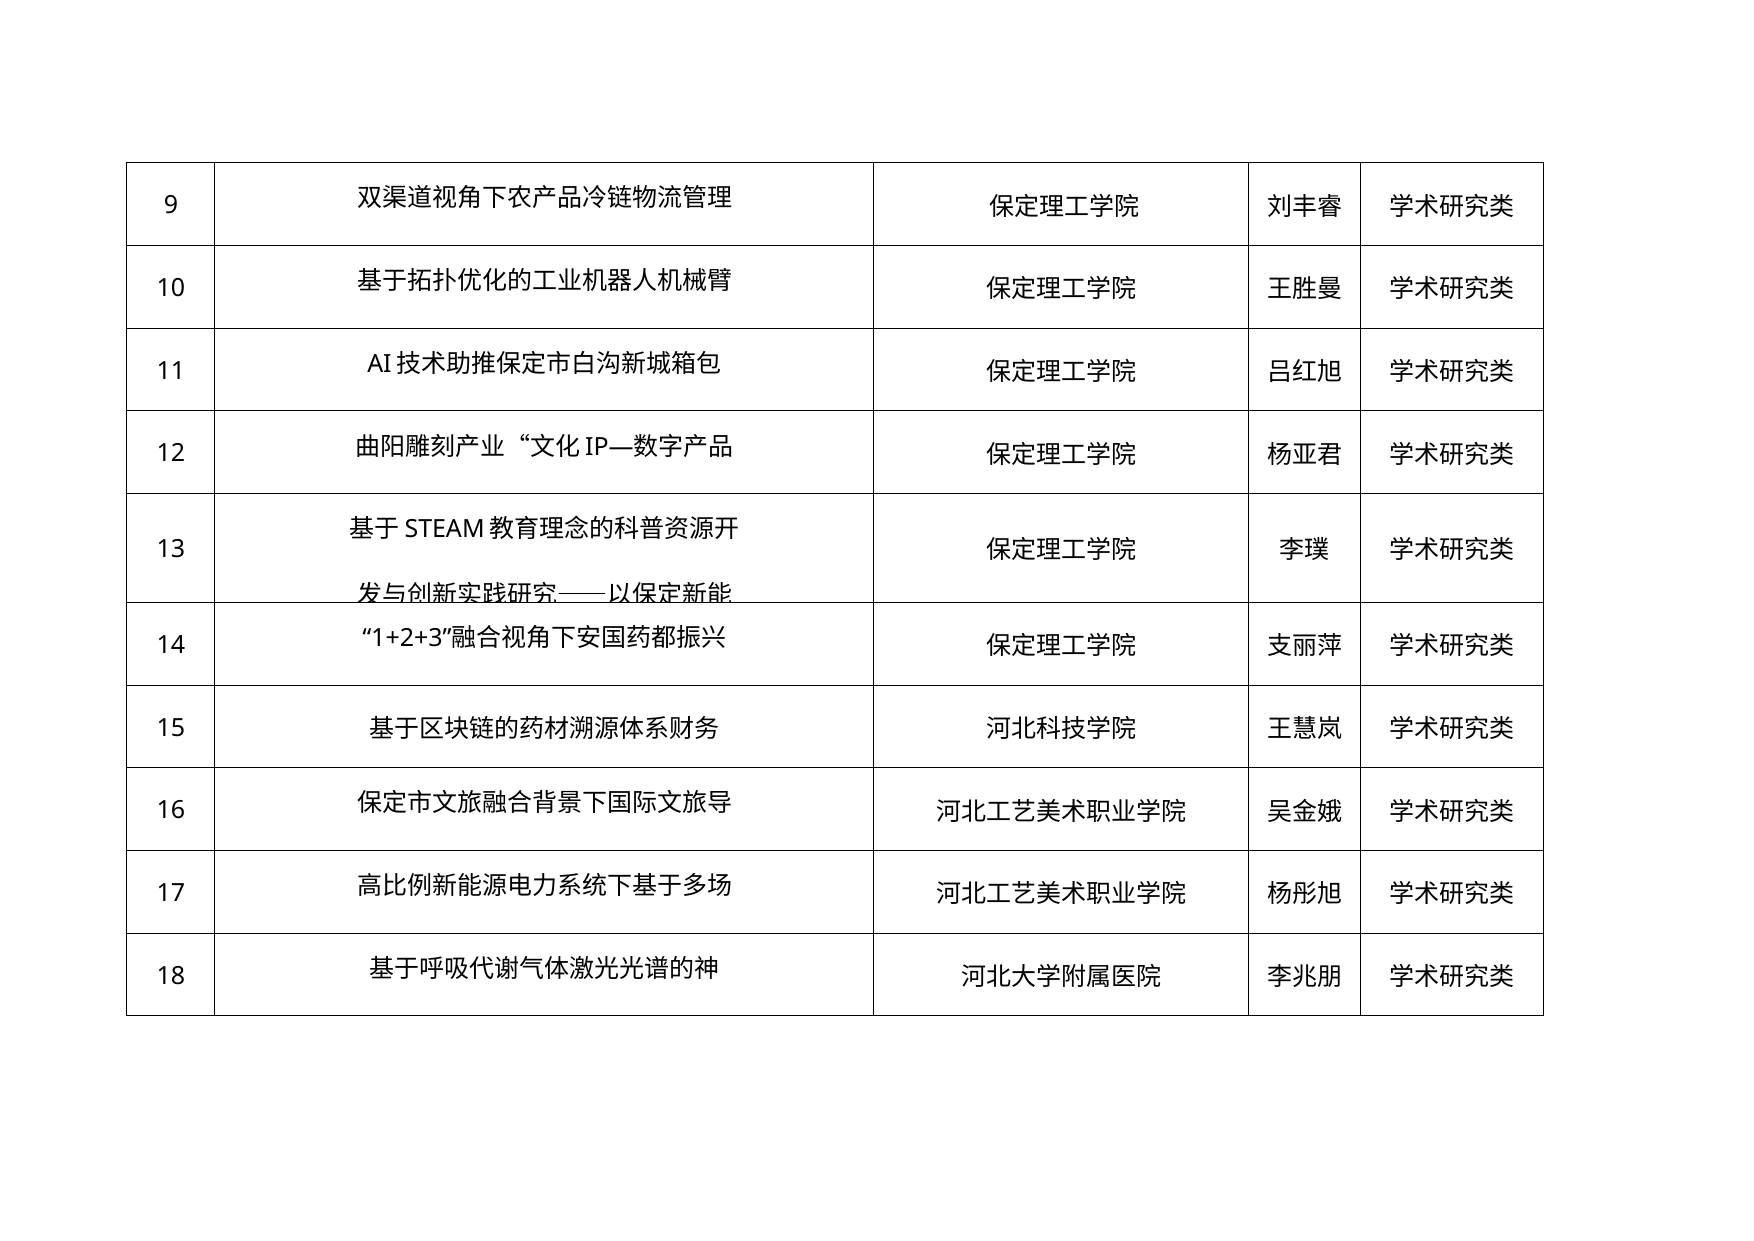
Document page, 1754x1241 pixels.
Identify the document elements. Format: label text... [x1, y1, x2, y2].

table_cell 杨彤旭 [1216, 851, 1324, 933]
table_cell 14 [127, 603, 212, 684]
table_cell 高比例新能源电力系统下基于多场 景的用户侧构网型储能配置优化方 法研究 [213, 851, 852, 933]
table_cell 基于拓扑优化的工业机器人机械臂 轻量化设计与研究 [213, 246, 852, 328]
table_cell 学术研究类 [1325, 494, 1502, 602]
table_cell 15 [127, 686, 212, 767]
table_cell 保定理工学院 [853, 329, 1215, 410]
table_cell 保定市文旅融合背景下国际文旅导 游人才培养模式创新研究 [213, 768, 852, 850]
table_cell 王胜曼 [1216, 246, 1324, 328]
table_cell 河北工艺美术职业学院 [853, 851, 1215, 933]
table_cell 学术研究类 [1325, 934, 1502, 1015]
table_cell 支丽萍 [1216, 603, 1324, 684]
table_cell 12 [127, 411, 212, 493]
table_cell 基于STEAM教育理念的科普资源开 发与创新实践研究——以保定新能 源与智能电网产业集群为例 [213, 494, 852, 602]
table_cell 曲阳雕刻产业“文化IP—数字产品 —沉浸体验”融合路径研究 [213, 411, 852, 493]
table_cell 保定理工学院 [853, 494, 1215, 602]
table_cell 基于区块链的药材溯源体系财务 [213, 686, 852, 767]
table_cell 吴金娥 [1216, 768, 1324, 850]
table_cell 吕红旭 [1216, 329, 1324, 410]
table_cell 学术研究类 [1325, 411, 1502, 493]
table_cell 李兆朋 [1216, 934, 1324, 1015]
table_cell 13 [127, 494, 212, 602]
table_cell 学术研究类 [1325, 246, 1502, 328]
table_cell 9 [127, 163, 212, 245]
table_cell 学术研究类 [1325, 686, 1502, 767]
table_cell 河北科技学院 [853, 686, 1215, 767]
table_cell 保定理工学院 [853, 603, 1215, 684]
table_cell AI技术助推保定市白沟新城箱包 产业转型升级的路径研 [213, 329, 852, 410]
table_cell 双渠道视角下农产品冷链物流管理 研究一以高碑店为例 [213, 163, 852, 245]
table_cell 河北大学附属医院 [853, 934, 1215, 1015]
table_cell 学术研究类 [1325, 851, 1502, 933]
table_cell 学术研究类 [1325, 163, 1502, 245]
table_cell 李璞 [1216, 494, 1324, 602]
table_cell 学术研究类 [1325, 603, 1502, 684]
table_cell 王慧岚 [1216, 686, 1324, 767]
table_cell 16 [127, 768, 212, 850]
table_cell 刘丰睿 [1216, 163, 1324, 245]
table_cell 保定理工学院 [853, 163, 1215, 245]
table_cell “1+2+3”融合视角下安国药都振兴 的乡村景观与经济协同发展实践研究 [213, 603, 852, 684]
table_cell 18 [127, 934, 212, 1015]
table_cell 学术研究类 [1325, 329, 1502, 410]
table_cell 杨亚君 [1216, 411, 1324, 493]
table_cell 河北工艺美术职业学院 [853, 768, 1215, 850]
table_cell 学术研究类 [1325, 768, 1502, 850]
table_cell 17 [127, 851, 212, 933]
table_cell 保定理工学院 [853, 411, 1215, 493]
table_cell 保定理工学院 [853, 246, 1215, 328]
table_cell 10 [127, 246, 212, 328]
table_cell 11 [127, 329, 212, 410]
table_cell 基于呼吸代谢气体激光光谱的神 经退行性疾病早期检测研究 [213, 934, 852, 1015]
